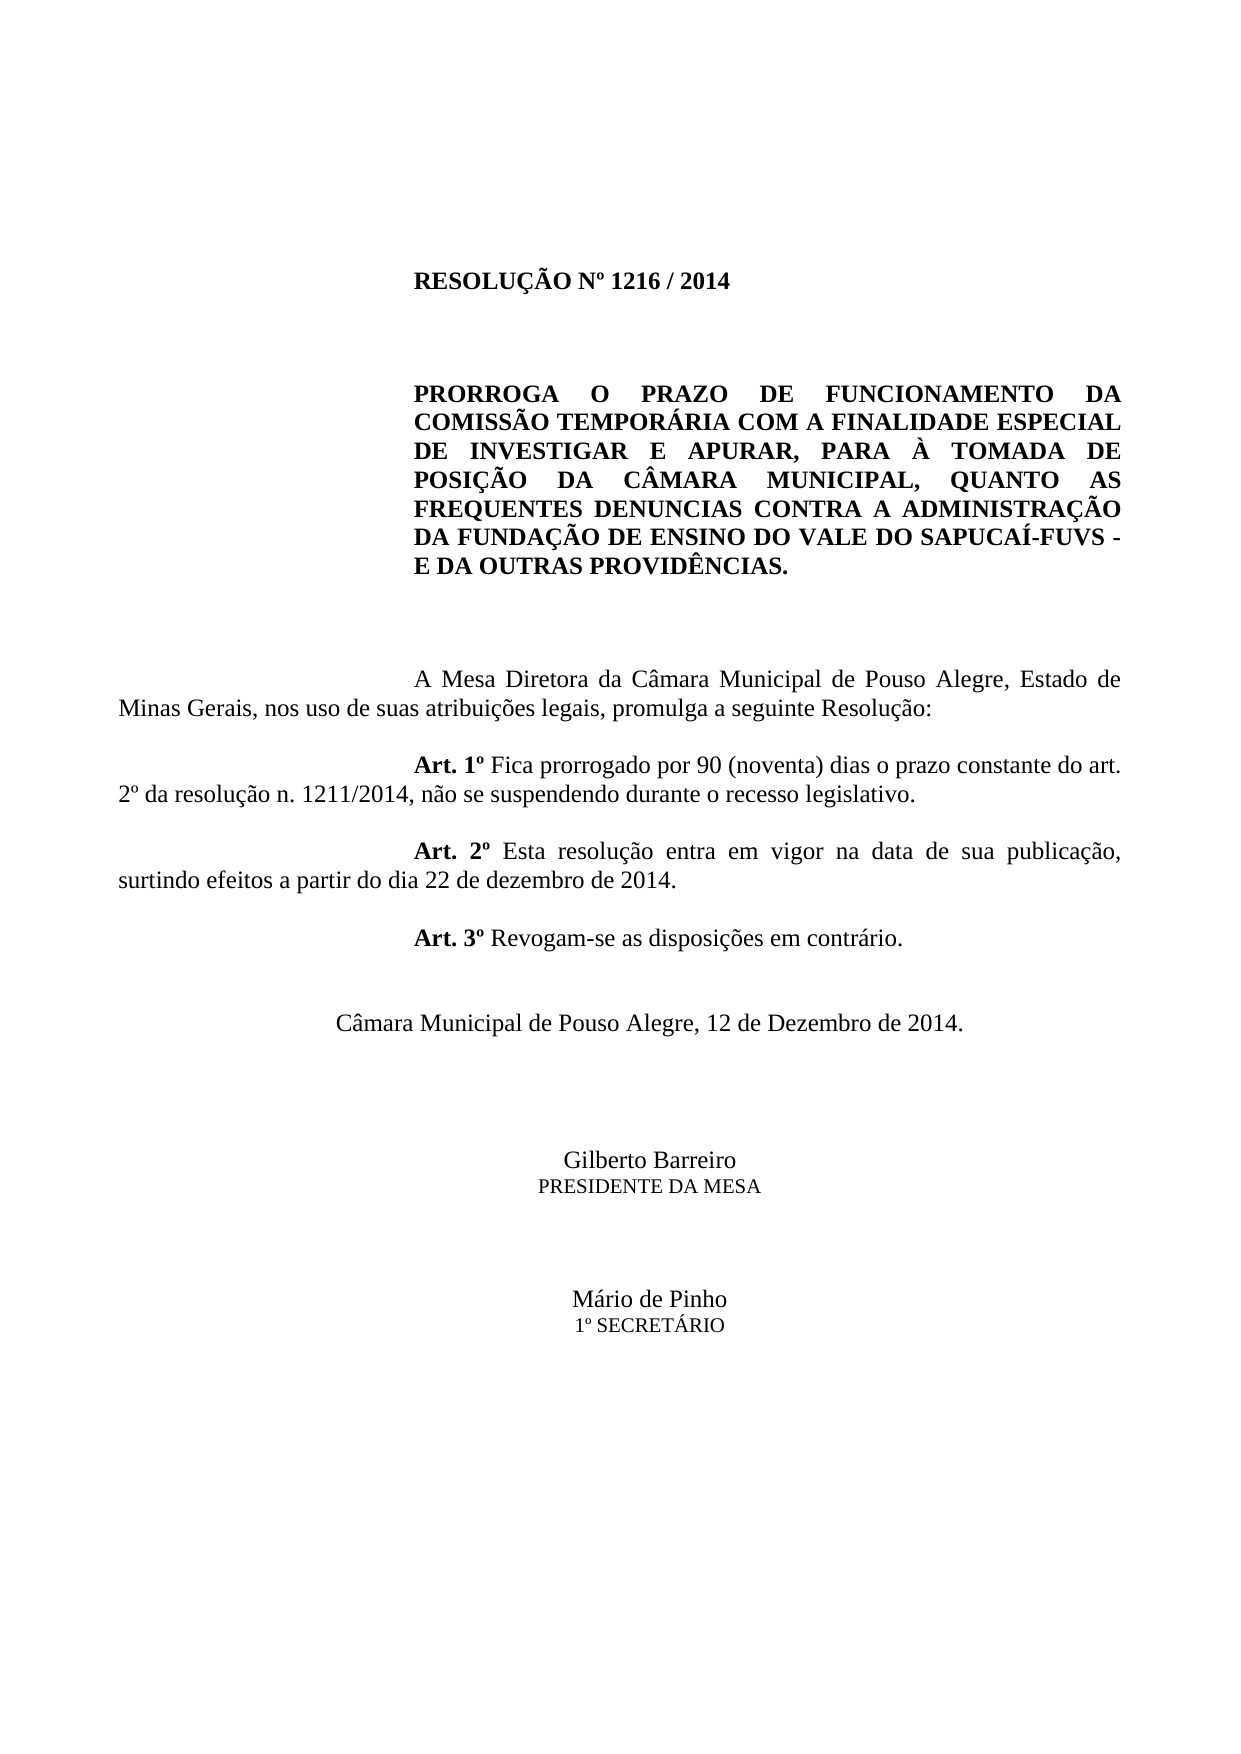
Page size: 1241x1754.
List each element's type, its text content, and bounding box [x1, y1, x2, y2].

text Câmara Municipal de Pouso Alegre, 12 de Dezembro de 2014. [118, 1008, 1181, 1037]
text RESOLUÇÃO Nº 1216 / 2014 [413, 266, 1181, 294]
table_cell 1º SECRETÁRIO [111, 1313, 1188, 1337]
table_cell PRESIDENTE DA MESA Mário de Pinho [111, 1174, 1188, 1313]
text Art. 3º Revogam-se as disposições em contrário. [118, 923, 1122, 951]
table_header Gilberto Barreiro [111, 1145, 1188, 1174]
text Art. 2º Esta resolução entra em vigor na data de sua publicação, surtindo efeitos a partir do dia 22 de dezembro de 2014. [118, 836, 1122, 894]
text PRORROGA O PRAZO DE FUNCIONAMENTO DA COMISSÃO TEMPORÁRIA COM A FINALIDADE ESPECIAL DE INVESTIGAR E APURAR, PARA À TOMADA DE POSIÇÃO DA CÂMARA MUNICIPAL, QUANTO AS FREQUENTES DENUNCIAS CONTRA A ADMINISTRAÇÃO DA FUNDAÇÃO DE ENSINO DO VALE DO SAPUCAÍ-FUVS - E DA OUTRAS PROVIDÊNCIAS. [413, 379, 1122, 580]
text A Mesa Diretora da Câmara Municipal de Pouso Alegre, Estado de Minas Gerais, nos uso de suas atribuições legais, promulga a seguinte Resolução: [118, 664, 1122, 721]
text Art. 1º Fica prorrogado por 90 (noventa) dias o prazo constante do art. 2º da resolução n. 1211/2014, não se suspendendo durante o recesso legislativo. [118, 750, 1122, 808]
